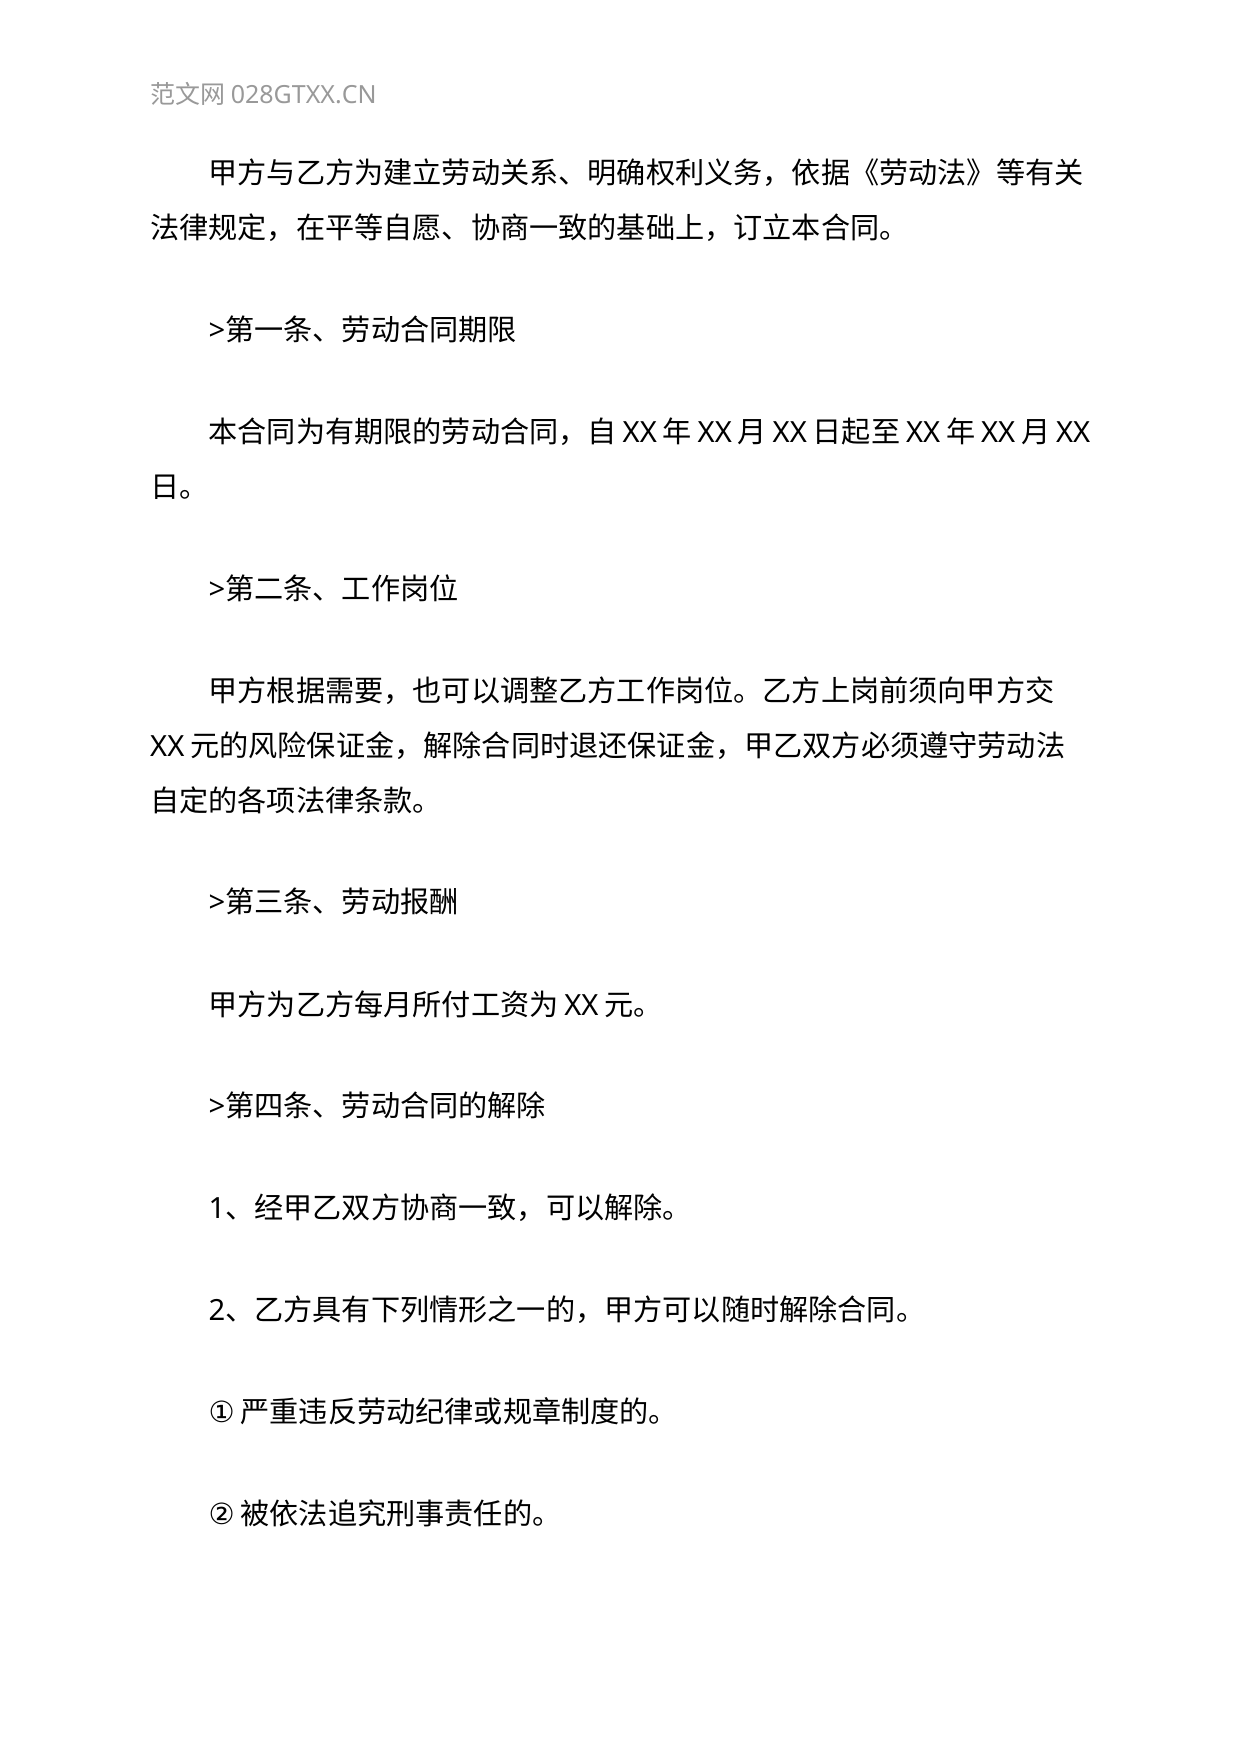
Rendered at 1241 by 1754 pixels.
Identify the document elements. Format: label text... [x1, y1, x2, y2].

text 1、经甲乙双方协商一致，可以解除。 [150, 1185, 1090, 1227]
text >第一条、劳动合同期限 [150, 307, 1090, 349]
text 2、乙方具有下列情形之一的，甲方可以随时解除合同。 [150, 1287, 1090, 1329]
text >第四条、劳动合同的解除 [150, 1083, 1090, 1125]
text 本合同为有期限的劳动合同，自XX年XX月XX日起至XX年XX月XX日。 [150, 409, 1090, 506]
text ①严重违反劳动纪律或规章制度的。 [150, 1389, 1090, 1431]
text 甲方与乙方为建立劳动关系、明确权利义务，依据《劳动法》等有关法律规定，在平等自愿、协商一致的基础上，订立本合同。 [150, 150, 1090, 247]
text >第二条、工作岗位 [150, 565, 1090, 608]
text 甲方根据需要，也可以调整乙方工作岗位。乙方上岗前须向甲方交XX元的风险保证金，解除合同时退还保证金，甲乙双方必须遵守劳动法自定的各项法律条款。 [150, 667, 1090, 819]
text 甲方为乙方每月所付工资为XX元。 [150, 981, 1090, 1023]
text ②被依法追究刑事责任的。 [150, 1491, 1090, 1533]
text >第三条、劳动报酬 [150, 879, 1090, 921]
